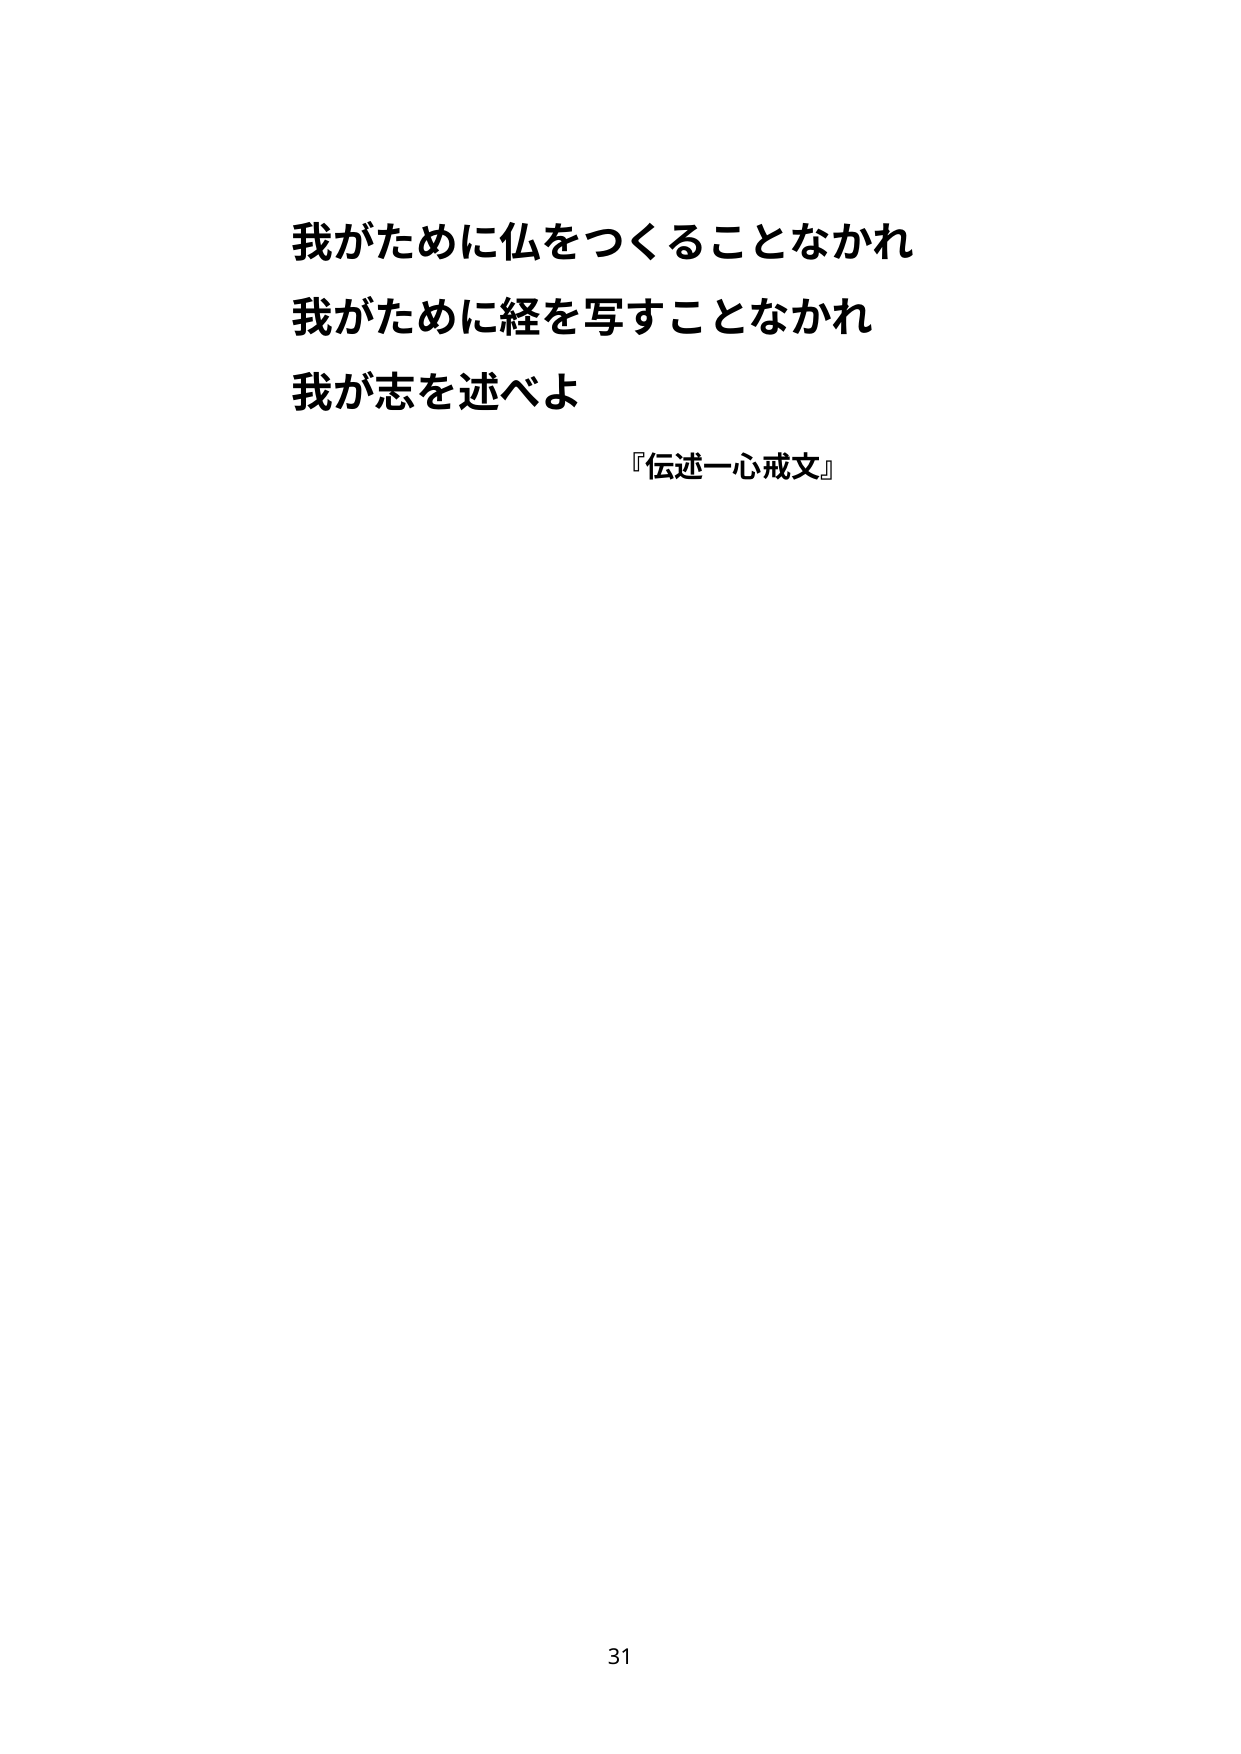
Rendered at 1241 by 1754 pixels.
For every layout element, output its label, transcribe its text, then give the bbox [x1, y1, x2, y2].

text 我がために経を写すことなかれ [83, 277, 1157, 352]
text 我がために仏をつくることなかれ [83, 202, 1157, 277]
text 我が志を述べよ [83, 352, 1157, 427]
text 『伝述一心戒文』 [83, 427, 1157, 502]
